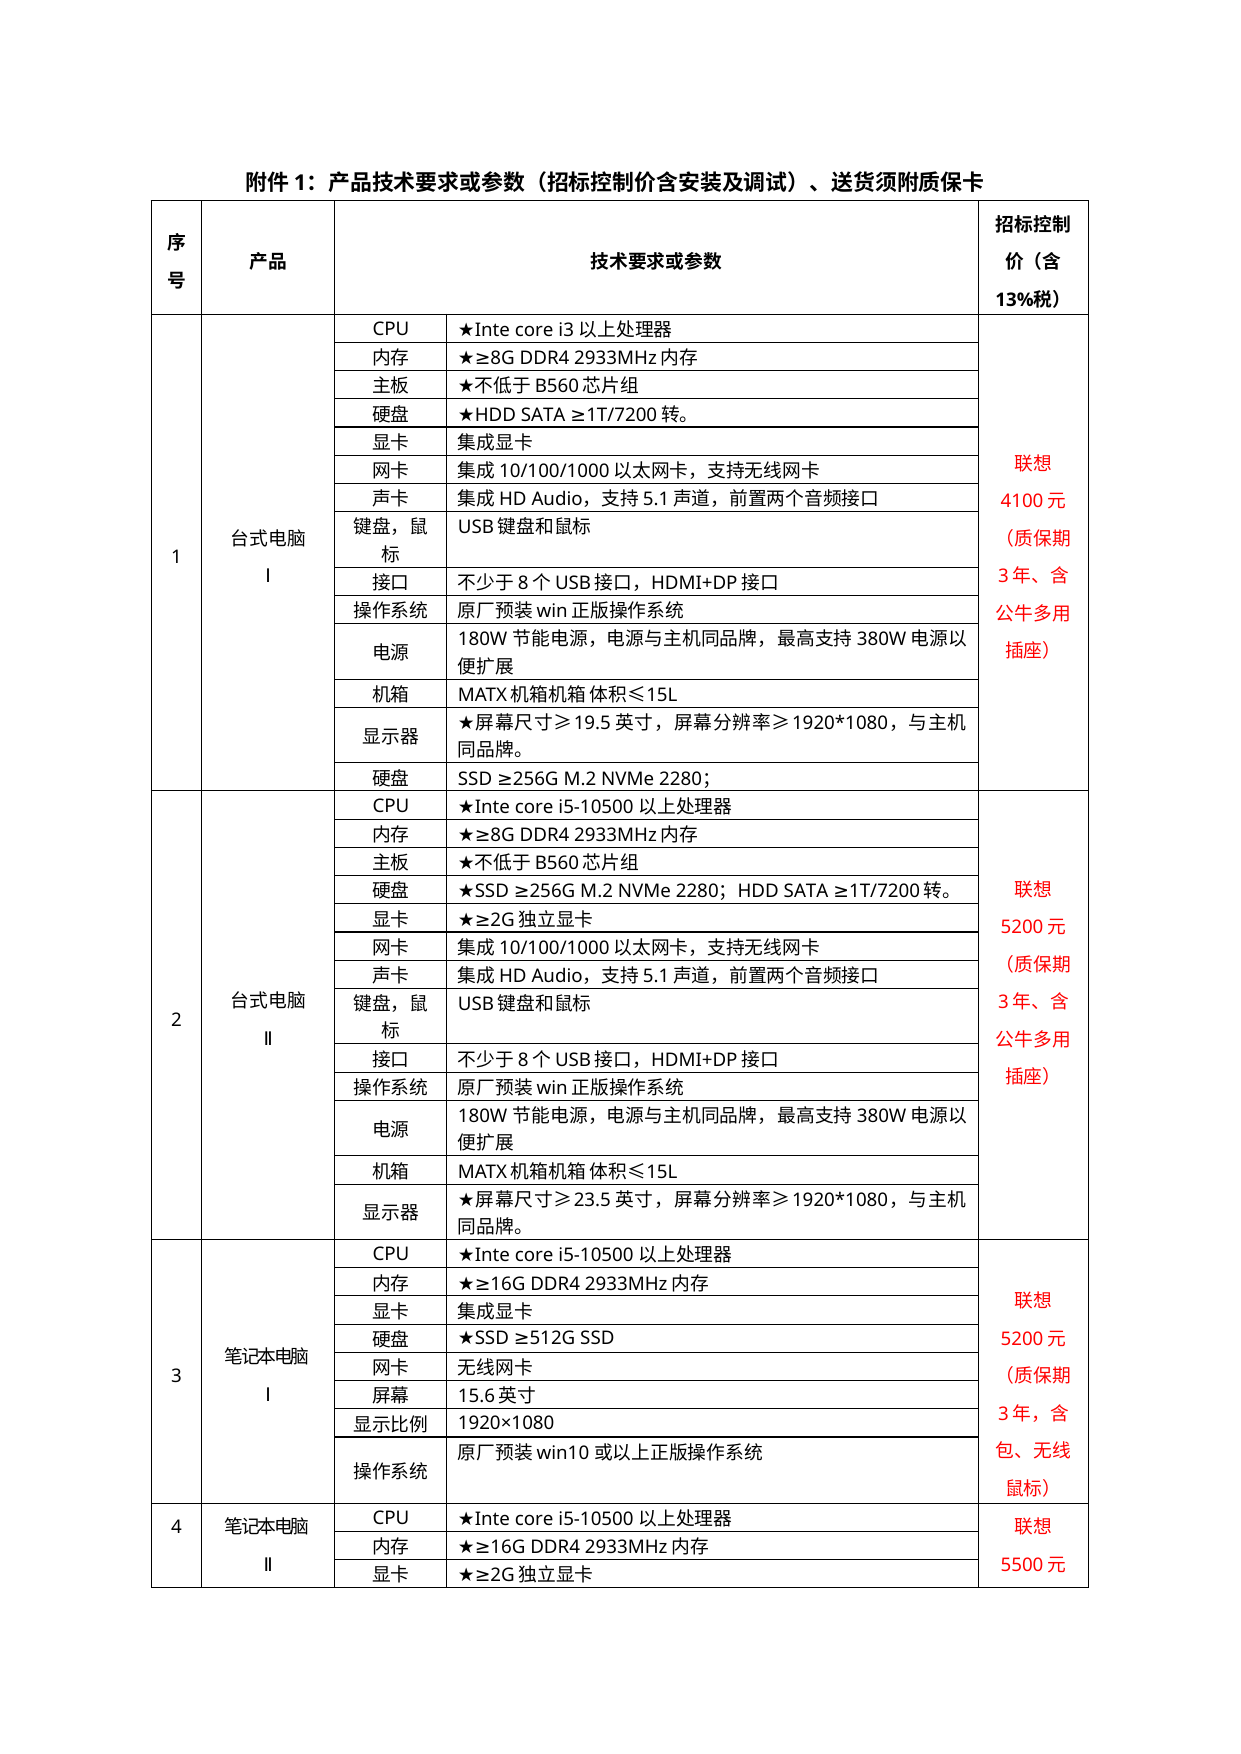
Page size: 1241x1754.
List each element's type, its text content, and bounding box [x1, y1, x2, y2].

table_cell ★SSD ≥256G M.2 NVMe 2280；HDD SATA ≥1T/7200转。 [447, 876, 978, 903]
table_cell 联想 5500元（质保期3年，含包、无线鼠标） [979, 1504, 1088, 1587]
table_cell 笔记本电脑 Ⅱ [202, 1504, 334, 1587]
table_cell 主板 [335, 371, 446, 398]
table_cell ★Inte core i3 以上处理器 [447, 315, 978, 342]
table_cell ★HDD SATA ≥1T/7200转。 [447, 399, 978, 426]
table_header 招标控制价（含13%税） [979, 201, 1088, 313]
table_cell 显卡 [335, 1560, 446, 1587]
table_cell 集成HD Audio，支持5.1声道，前置两个音频接口 [447, 961, 978, 988]
table_header 序号 [152, 201, 201, 313]
table_cell ★≥8G DDR4 2933MHz内存 [447, 343, 978, 370]
table_cell CPU [335, 791, 446, 818]
table_cell ★≥16G DDR4 2933MHz内存 [447, 1532, 978, 1559]
table_cell 显卡 [335, 904, 446, 931]
table_cell 联想 5200元（质保期3年，含包、无线鼠标） [979, 1240, 1088, 1502]
table_cell 显示器 [335, 1185, 446, 1239]
table_cell 台式电脑 Ⅱ [202, 791, 334, 1239]
table_cell 集成显卡 [447, 1296, 978, 1323]
table_header 产品 [202, 201, 334, 313]
table_cell 内存 [335, 1532, 446, 1559]
table_cell 2 [152, 791, 201, 1239]
table_cell 声卡 [335, 961, 446, 988]
table_cell ★≥16G DDR4 2933MHz内存 [447, 1268, 978, 1295]
table_cell 网卡 [335, 933, 446, 960]
table_cell 主板 [335, 848, 446, 875]
table_cell 原厂预装win正版操作系统 [447, 596, 978, 623]
table_cell ★≥8G DDR4 2933MHz内存 [447, 820, 978, 847]
table_cell 机箱 [335, 680, 446, 707]
table_cell 180W 节能电源，电源与主机同品牌，最高支持380W电源以便扩展 [447, 1101, 978, 1155]
table_cell 无线网卡 [447, 1353, 978, 1380]
table_cell 电源 [335, 624, 446, 678]
text 附件1：产品技术要求或参数（招标控制价含安装及调试）、送货须附质保卡 [187, 150, 1053, 200]
table_cell 接口 [335, 568, 446, 595]
table_cell ★≥2G独立显卡 [447, 1560, 978, 1587]
table_cell 集成10/100/1000以太网卡，支持无线网卡 [447, 933, 978, 960]
table_cell ★不低于B560芯片组 [447, 371, 978, 398]
table_cell 声卡 [335, 484, 446, 511]
table_cell 内存 [335, 343, 446, 370]
table_cell 硬盘 [335, 876, 446, 903]
table_cell MATX机箱机箱 体积≤15L [447, 1156, 978, 1183]
table_cell ★Inte core i5-10500 以上处理器 [447, 1504, 978, 1531]
table_cell 操作系统 [335, 1438, 446, 1502]
table_cell 内存 [335, 820, 446, 847]
table_cell CPU [335, 1504, 446, 1531]
table_cell 原厂预装win10 或以上正版操作系统 [447, 1438, 978, 1502]
table_cell 联想 4100元（质保期3年、含公牛多用插座） [979, 315, 1088, 790]
table_cell 集成10/100/1000以太网卡，支持无线网卡 [447, 456, 978, 483]
table_cell 原厂预装win正版操作系统 [447, 1073, 978, 1100]
table_cell 不少于8个USB接口，HDMI+DP接口 [447, 1044, 978, 1072]
table_cell 台式电脑 Ⅰ [202, 315, 334, 790]
table_cell 笔记本电脑 Ⅰ [202, 1240, 334, 1502]
table_cell 操作系统 [335, 596, 446, 623]
table_cell 显卡 [335, 1296, 446, 1323]
table_cell ★≥2G独立显卡 [447, 904, 978, 931]
table_cell ★Inte core i5-10500 以上处理器 [447, 791, 978, 818]
table_header 技术要求或参数 [335, 201, 978, 313]
table_cell 集成显卡 [447, 428, 978, 455]
table_cell 显示器 [335, 708, 446, 762]
table_cell 显示比例 [335, 1409, 446, 1436]
table_cell 4 [152, 1504, 201, 1587]
table_cell 硬盘 [335, 763, 446, 790]
table_cell 1 [152, 315, 201, 790]
table_cell 1920×1080 [447, 1409, 978, 1436]
table_cell CPU [335, 1240, 446, 1267]
table_cell 接口 [335, 1044, 446, 1072]
table_cell 硬盘 [335, 399, 446, 426]
table_cell USB键盘和鼠标 [447, 512, 978, 567]
table_cell ★不低于B560芯片组 [447, 848, 978, 875]
table_cell 机箱 [335, 1156, 446, 1183]
table_cell 操作系统 [335, 1073, 446, 1100]
table_cell 集成HD Audio，支持5.1声道，前置两个音频接口 [447, 484, 978, 511]
table_cell MATX机箱机箱 体积≤15L [447, 680, 978, 707]
table_cell 键盘，鼠标 [335, 989, 446, 1043]
table_cell 不少于8个USB接口，HDMI+DP接口 [447, 568, 978, 595]
table_cell ★Inte core i5-10500 以上处理器 [447, 1240, 978, 1267]
table_cell SSD ≥256G M.2 NVMe 2280； [447, 763, 978, 790]
table_cell 内存 [335, 1268, 446, 1295]
table_cell 3 [152, 1240, 201, 1502]
table_cell 硬盘 [335, 1325, 446, 1352]
table_cell 显卡 [335, 428, 446, 455]
table_cell 键盘，鼠标 [335, 512, 446, 567]
table_cell 15.6英寸 [447, 1381, 978, 1408]
table_cell 电源 [335, 1101, 446, 1155]
table_cell ★屏幕尺寸≥23.5英寸，屏幕分辨率≥1920*1080，与主机同品牌。 [447, 1185, 978, 1239]
table_cell 屏幕 [335, 1381, 446, 1408]
table_cell ★SSD ≥512G SSD [447, 1325, 978, 1352]
table_cell CPU [335, 315, 446, 342]
table_cell 180W 节能电源，电源与主机同品牌，最高支持380W电源以便扩展 [447, 624, 978, 678]
table_cell 网卡 [335, 456, 446, 483]
table_cell 网卡 [335, 1353, 446, 1380]
table_cell 联想 5200元（质保期3年、含公牛多用插座） [979, 791, 1088, 1239]
table_cell USB键盘和鼠标 [447, 989, 978, 1043]
table_cell ★屏幕尺寸≥19.5英寸，屏幕分辨率≥1920*1080，与主机同品牌。 [447, 708, 978, 762]
